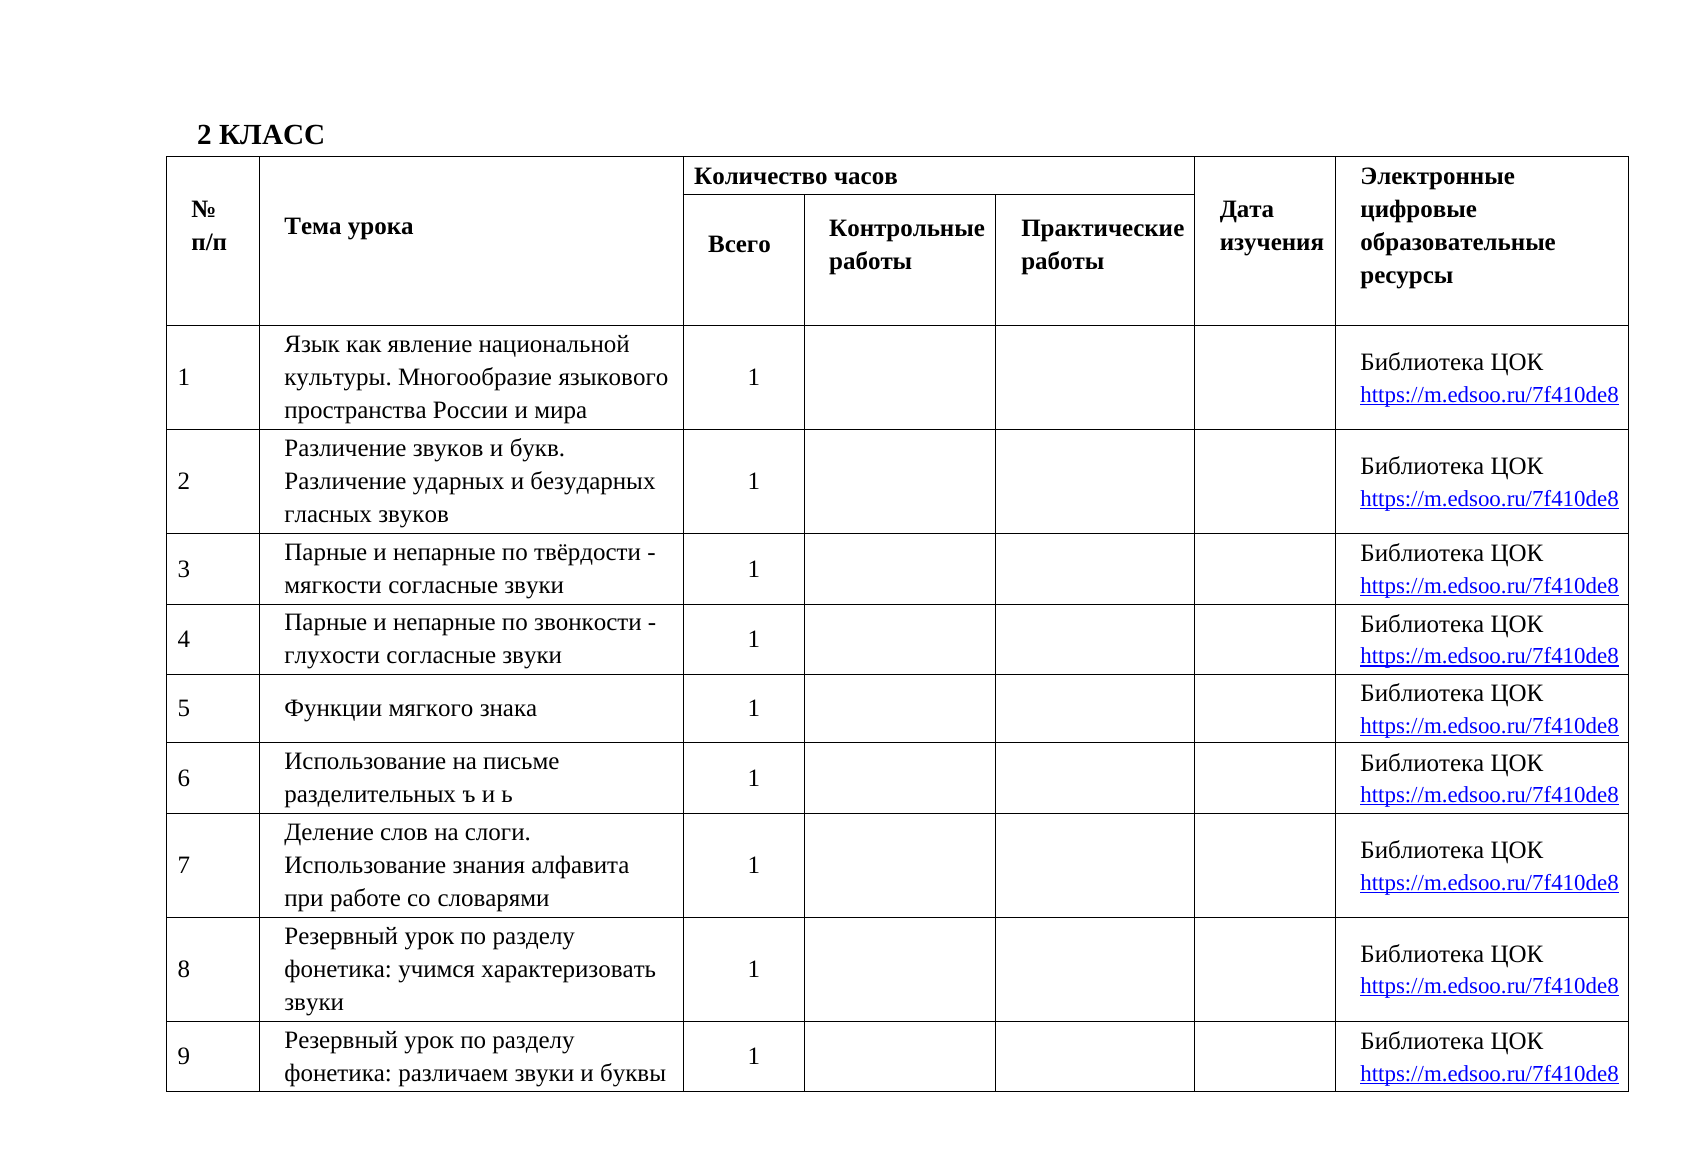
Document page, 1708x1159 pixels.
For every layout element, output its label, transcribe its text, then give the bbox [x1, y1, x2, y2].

table_cell [805, 743, 995, 813]
table_cell [996, 918, 1194, 1021]
table_cell 7 [167, 814, 259, 917]
table_cell [996, 743, 1194, 813]
table_cell Резервный урок по разделу фонетика: учимся характеризовать звуки [260, 918, 683, 1021]
table_cell 4 [167, 605, 259, 674]
table_cell Язык как явление национальной культуры. Многообразие языкового пространства России и мира [260, 326, 683, 428]
table_cell 1 [684, 1022, 804, 1091]
table_cell [996, 1022, 1194, 1091]
table_header Тема урока [260, 157, 683, 325]
table_cell [1195, 1022, 1335, 1091]
table_cell [996, 326, 1194, 428]
table_cell [1195, 918, 1335, 1021]
table_cell Деление слов на слоги. Использование знания алфавита при работе со словарями [260, 814, 683, 917]
table_header № п/п [167, 157, 259, 325]
table_cell Функции мягкого знака [260, 675, 683, 742]
table_cell [805, 1022, 995, 1091]
table_cell 8 [167, 918, 259, 1021]
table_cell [1336, 918, 1628, 1021]
table_cell 6 [167, 743, 259, 813]
table_cell [996, 534, 1194, 603]
table_cell Библиотека ЦОК https://m.edsoo.ru/7f410de8 [1336, 743, 1628, 813]
table_cell Практические работы [996, 195, 1194, 325]
table_cell 5 [167, 675, 259, 742]
table_cell Резервный урок по разделу фонетика: различаем звуки и буквы [260, 1022, 683, 1091]
table_cell [996, 605, 1194, 674]
table_cell 2 [167, 430, 259, 532]
table_cell [1195, 430, 1335, 532]
table_cell Парные и непарные по твёрдости - мягкости согласные звуки [260, 534, 683, 603]
table_cell 9 [167, 1022, 259, 1091]
table_cell Библиотека ЦОК https://m.edsoo.ru/7f410de8 [1336, 605, 1628, 674]
table_cell [1195, 605, 1335, 674]
table_cell 1 [684, 675, 804, 742]
table_cell [996, 675, 1194, 742]
table_cell [805, 326, 995, 428]
table_cell 1 [684, 534, 804, 603]
table_cell [1195, 675, 1335, 742]
table_cell Всего [684, 195, 804, 325]
table_cell 1 [684, 918, 804, 1021]
table_cell [805, 605, 995, 674]
table_cell 1 [684, 605, 804, 674]
table_cell 1 [167, 326, 259, 428]
table_cell [1195, 814, 1335, 917]
table_header Электронные цифровые образовательные ресурсы [1336, 157, 1628, 325]
table_cell 1 [684, 743, 804, 813]
table_cell Библиотека ЦОК https://m.edsoo.ru/7f410de8 [1336, 814, 1628, 917]
table_cell [805, 534, 995, 603]
table_cell [805, 675, 995, 742]
table_cell Различение звуков и букв. Различение ударных и безударных гласных звуков [260, 430, 683, 532]
table_cell 1 [684, 326, 804, 428]
table_cell Библиотека ЦОК https://m.edsoo.ru/7f410de8 [1336, 430, 1628, 532]
list КЛАСС [197, 117, 1643, 151]
table_cell Парные и непарные по звонкости - глухости согласные звуки [260, 605, 683, 674]
table_cell Библиотека ЦОК https://m.edsoo.ru/7f410de8 [1336, 675, 1628, 742]
table_header Дата изучения [1195, 157, 1335, 325]
table_cell [1195, 534, 1335, 603]
table_cell [805, 814, 995, 917]
table_cell Контрольные работы [805, 195, 995, 325]
table_cell [1195, 743, 1335, 813]
table_cell [996, 430, 1194, 532]
table_cell Использование на письме разделительных ъ и ь [260, 743, 683, 813]
table_cell 1 [684, 814, 804, 917]
table_cell [805, 918, 995, 1021]
table_cell 1 [684, 430, 804, 532]
table_cell [805, 430, 995, 532]
table_cell [1195, 326, 1335, 428]
table_header Количество часов [684, 157, 1194, 194]
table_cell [1336, 1022, 1628, 1091]
table_cell 3 [167, 534, 259, 603]
table_cell Библиотека ЦОК https://m.edsoo.ru/7f410de8 [1336, 326, 1628, 428]
table_cell Библиотека ЦОК https://m.edsoo.ru/7f410de8 [1336, 534, 1628, 603]
table_cell [996, 814, 1194, 917]
